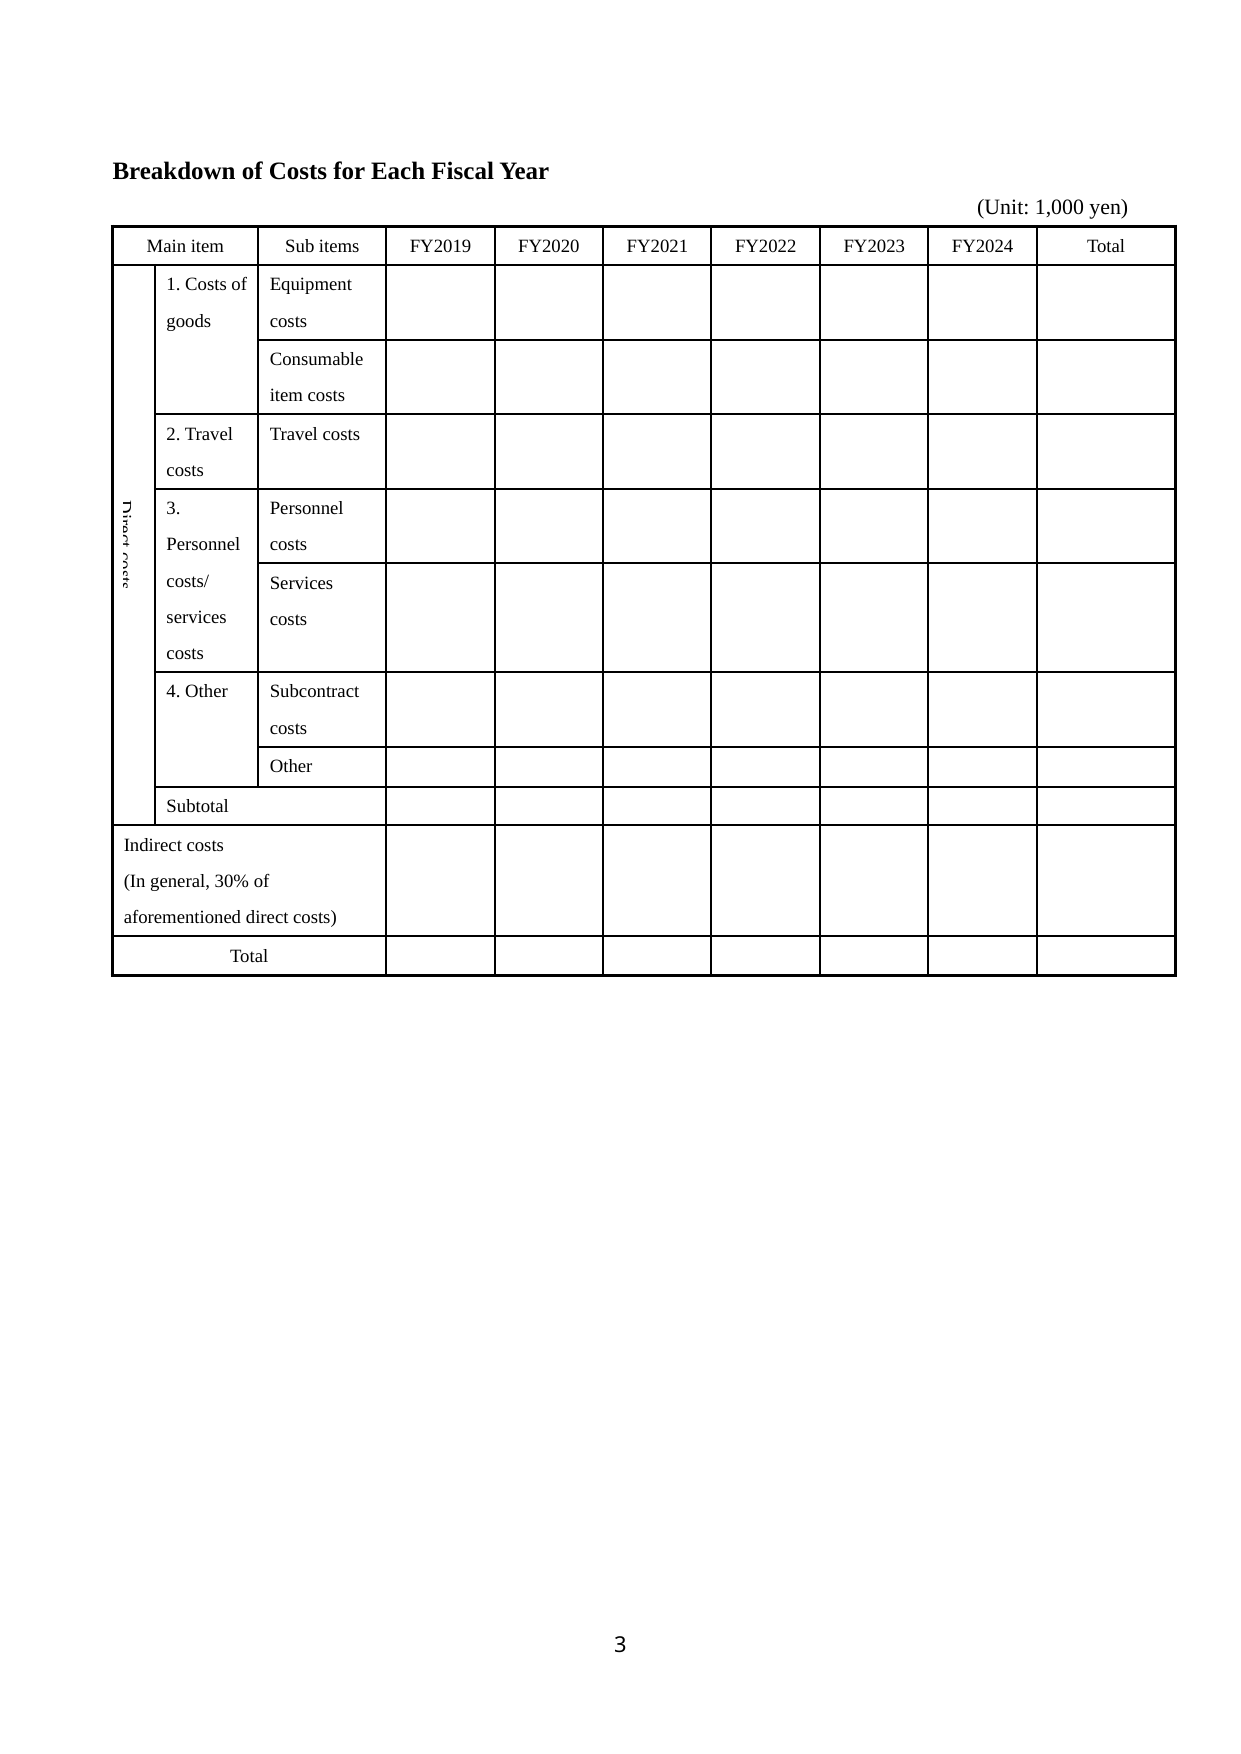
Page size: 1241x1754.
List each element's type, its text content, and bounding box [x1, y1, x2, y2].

table_cell Subtotal [156, 788, 385, 824]
table_cell [821, 748, 927, 786]
table_header Sub items [259, 228, 385, 264]
table_cell [712, 826, 819, 935]
table_cell [929, 415, 1036, 488]
table_cell [496, 937, 602, 973]
table_cell [1038, 937, 1174, 973]
table_header FY2024 [929, 228, 1036, 264]
table_cell [821, 788, 927, 824]
table_cell [821, 341, 927, 413]
table_cell 4. Other [156, 673, 257, 786]
table_cell Subcontract costs [259, 673, 385, 746]
table_cell [712, 564, 819, 671]
table_cell [604, 564, 710, 671]
table_cell [387, 341, 494, 413]
table_cell [1038, 266, 1174, 338]
table_cell [929, 341, 1036, 413]
table_cell Personnel costs [259, 490, 385, 562]
table_cell [712, 673, 819, 746]
table_cell [821, 937, 927, 973]
table_cell [712, 937, 819, 973]
table_cell Services costs [259, 564, 385, 671]
table_cell [821, 415, 927, 488]
table_header Total [1038, 228, 1174, 264]
table_cell [387, 937, 494, 973]
table_cell [929, 490, 1036, 562]
table_cell [496, 673, 602, 746]
table_cell [387, 415, 494, 488]
table_cell [604, 266, 710, 338]
table_cell Total [114, 937, 385, 973]
table_cell [929, 673, 1036, 746]
table_cell [929, 826, 1036, 935]
table_cell [1038, 564, 1174, 671]
table_cell Consumable item costs [259, 341, 385, 413]
table_cell [604, 826, 710, 935]
table_header FY2020 [496, 228, 602, 264]
table_cell [496, 788, 602, 824]
table_cell [496, 564, 602, 671]
table_header FY2019 [387, 228, 494, 264]
table_cell [496, 415, 602, 488]
table_cell 3. Personnel costs/ services costs [156, 490, 257, 671]
table_cell [821, 266, 927, 338]
table_cell 2. Travel costs [156, 415, 257, 488]
table_cell 1. Costs of goods [156, 266, 257, 413]
table_cell Equipment costs [259, 266, 385, 338]
text (Unit: 1,000 yen) [112, 188, 1128, 224]
table_cell [929, 564, 1036, 671]
table_cell [604, 415, 710, 488]
table_cell [712, 748, 819, 786]
table_header Main item [114, 228, 257, 264]
table_cell [387, 673, 494, 746]
table_cell [387, 564, 494, 671]
table_cell [387, 490, 494, 562]
table_cell [496, 826, 602, 935]
table_cell [1038, 748, 1174, 786]
table_cell Travel costs [259, 415, 385, 488]
table_cell Direct costs [114, 266, 154, 824]
table_cell [387, 748, 494, 786]
table_cell [604, 937, 710, 973]
table_header FY2023 [821, 228, 927, 264]
table_cell [496, 266, 602, 338]
table_cell [387, 266, 494, 338]
table_cell [712, 490, 819, 562]
table_cell [929, 748, 1036, 786]
table_cell [387, 788, 494, 824]
table_cell [387, 826, 494, 935]
table_cell [712, 788, 819, 824]
table_cell [496, 341, 602, 413]
table_cell [929, 788, 1036, 824]
table_cell [821, 564, 927, 671]
table_cell [929, 266, 1036, 338]
table_cell [929, 937, 1036, 973]
table_cell [604, 341, 710, 413]
table_cell [1038, 826, 1174, 935]
table_header FY2022 [712, 228, 819, 264]
table_cell [604, 788, 710, 824]
table_cell [1038, 673, 1174, 746]
table_cell [604, 490, 710, 562]
table_cell [1038, 415, 1174, 488]
table_cell [496, 748, 602, 786]
table_cell [821, 673, 927, 746]
text Breakdown of Costs for Each Fiscal Year [112, 152, 1128, 188]
table_cell [821, 826, 927, 935]
table_cell [1038, 341, 1174, 413]
table_cell [712, 266, 819, 338]
table_cell [712, 415, 819, 488]
table_header FY2021 [604, 228, 710, 264]
table_cell [604, 673, 710, 746]
table_cell Indirect costs (In general, 30% of aforementioned direct costs) [114, 826, 385, 935]
table_cell [1038, 490, 1174, 562]
table_cell [712, 341, 819, 413]
table_cell Other [259, 748, 385, 786]
table_cell [604, 748, 710, 786]
table_cell [821, 490, 927, 562]
table_cell [1038, 788, 1174, 824]
table_cell [496, 490, 602, 562]
